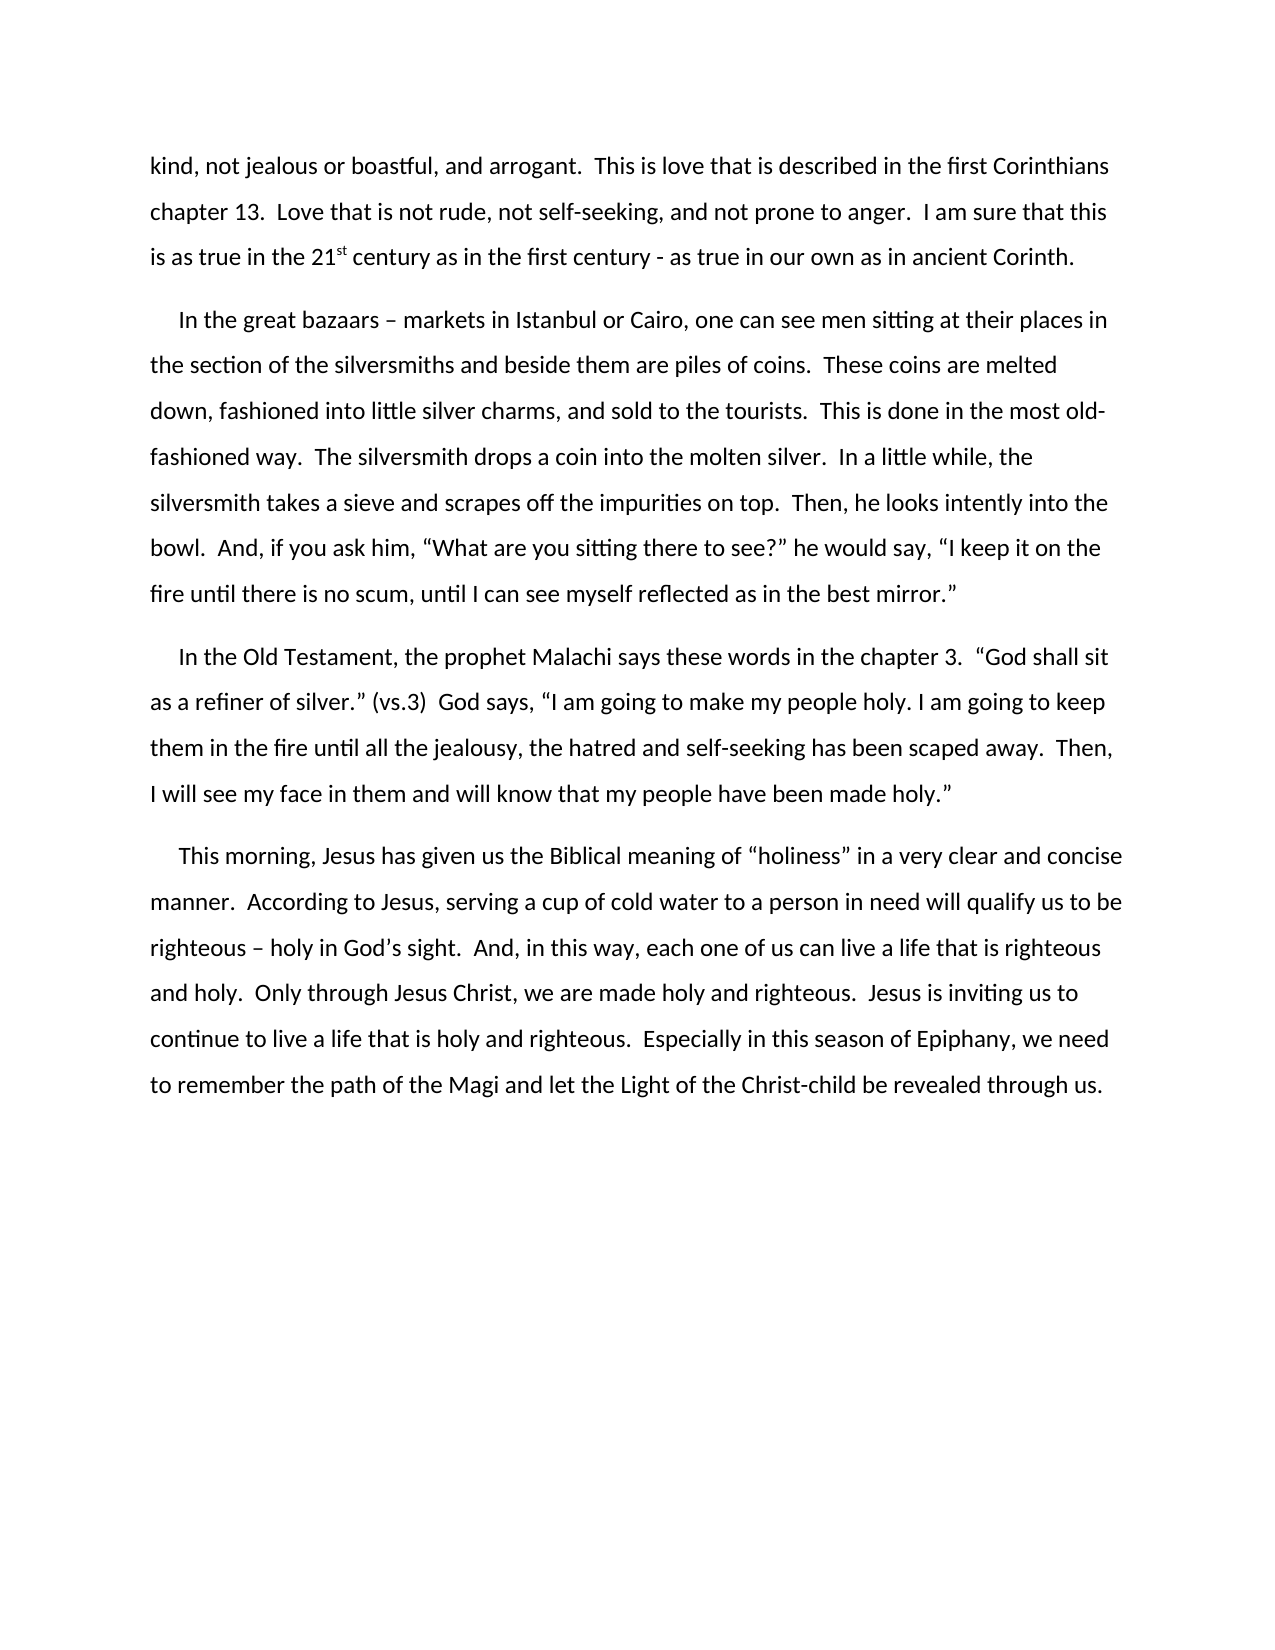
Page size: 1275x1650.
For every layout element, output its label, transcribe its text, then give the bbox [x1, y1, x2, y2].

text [150, 150, 1125, 272]
text This morning, Jesus has given us the Biblical meaning of “holiness” in a very clear and concise manner. According to Jesus, serving a cup of cold water to a person in need will qualify us to be righteous – holy in God’s sight. And, in this way, each one of us can live a life that is righteous and holy. Only through Jesus Christ, we are made holy and righteous. Jesus is inviting us to continue to live a life that is holy and righteous. Especially in this season of Epiphany, we need to remember the path of the Magi and let the Light of the Christ-child be revealed through us. [150, 840, 1125, 1099]
text In the Old Testament, the prophet Malachi says these words in the chapter 3. “God shall sit as a refiner of silver.” (vs.3) God says, “I am going to make my people holy. I am going to keep them in the fire until all the jealousy, the hatred and self-seeking has been scaped away. Then, I will see my face in them and will know that my people have been made holy.” [150, 641, 1125, 808]
text In the great bazaars – markets in Istanbul or Cairo, one can see men sitting at their places in the section of the silversmiths and beside them are piles of coins. These coins are melted down, fashioned into little silver charms, and sold to the tourists. This is done in the most old-fashioned way. The silversmith drops a coin into the molten silver. In a little while, the silversmith takes a sieve and scrapes off the impurities on top. Then, he looks intently into the bowl. And, if you ask him, “What are you sitting there to see?” he would say, “I keep it on the fire until there is no scum, until I can see myself reflected as in the best mirror.” [150, 304, 1125, 609]
